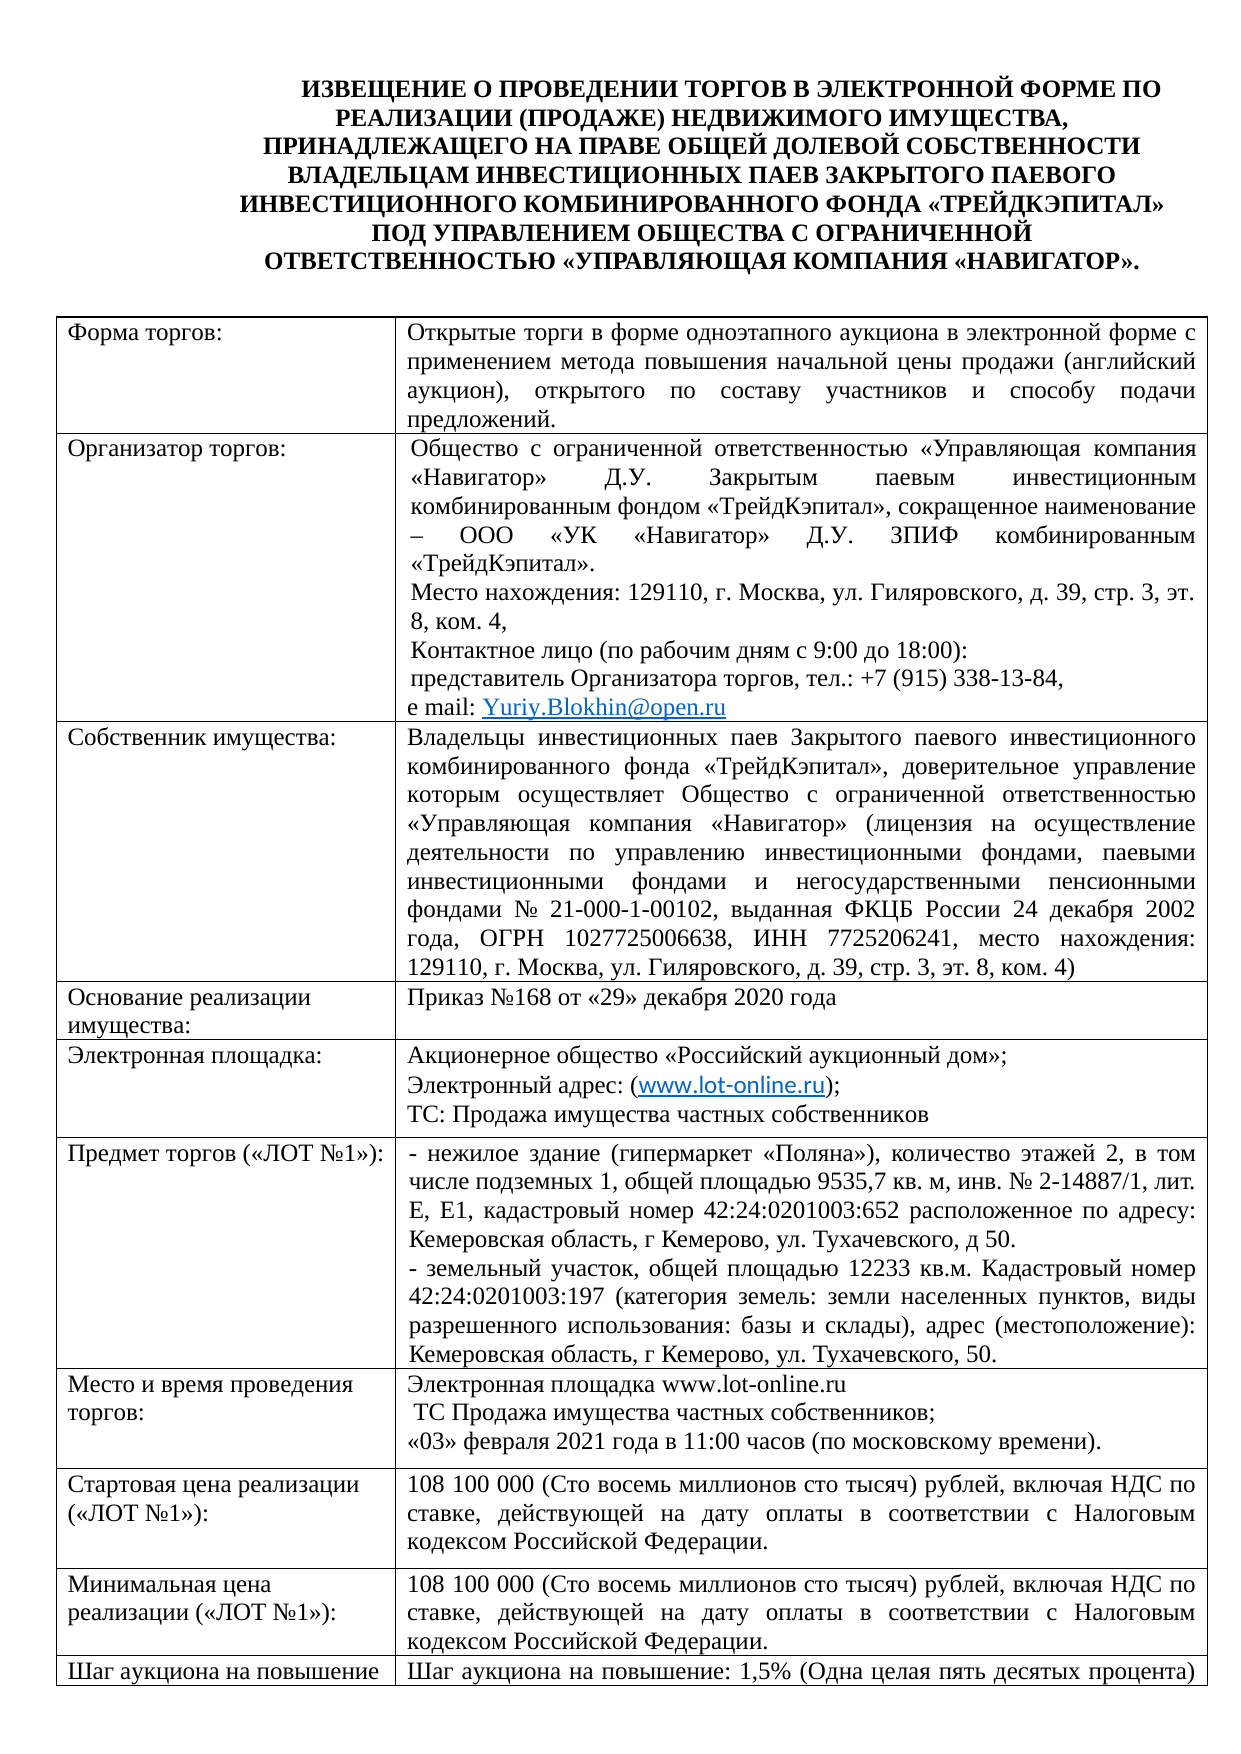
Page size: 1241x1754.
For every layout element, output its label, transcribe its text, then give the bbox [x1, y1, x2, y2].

table_cell Собственник имущества: [57, 722, 395, 981]
table_cell Стартовая цена реализации («ЛОТ №1»): [57, 1469, 395, 1568]
table_cell Место и время проведения торгов: [57, 1369, 395, 1468]
table_cell Электронная площадка: [57, 1040, 395, 1137]
subtitle Извещение о проведении торгов в электронной форме по реализации (продаже) недвижимого имущества, принадлежащего на праве общей долевой собственности владельцам инвестиционных паев ЗАКРЫТОГО ПАЕВОГО ИНВЕСТИЦИОННОГО КОМБИНИРОВАННОГО ФОНДА «ТРЕЙДКЭПИТАЛ» под управлением ОБЩЕСТВА С ОГРАНИЧЕННОЙ ОТВЕТСТВЕННОСТЬЮ «УПРАВЛЯЮЩАЯ КОМПАНИЯ «НАВИГАТОР». [237, 74, 1167, 275]
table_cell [57, 1656, 395, 1685]
table_cell Акционерное общество «Российский аукционный дом»; Электронный адрес: (); ТС: Продажа имущества частных собственников [396, 1040, 1207, 1137]
table_cell Владельцы инвестиционных паев Закрытого паевого инвестиционного комбинированного фонда «ТрейдКэпитал», доверительное управление которым осуществляет Общество с ограниченной ответственностью «Управляющая компания «Навигатор» (лицензия на осуществление деятельности по управлению инвестиционными фондами, паевыми инвестиционными фондами и негосударственными пенсионными фондами № 21-000-1-00102, выданная ФКЦБ России 24 декабря 2002 года, ОГРН 1027725006638, ИНН 7725206241, место нахождения: 129110, г. Москва, ул. Гиляровского, д. 39, стр. 3, эт. 8, ком. 4) [396, 722, 1207, 981]
table_cell Минимальная цена реализации («ЛОТ №1»): [57, 1569, 395, 1655]
table_header Открытые торги в форме одноэтапного аукциона в электронной форме с применением метода повышения начальной цены продажи (английский аукцион), открытого по составу участников и способу подачи предложений. [396, 318, 1207, 432]
table_cell Приказ №168 от «29» декабря 2020 года [396, 982, 1207, 1039]
table_cell 108 100 000 (Сто восемь миллионов сто тысяч) рублей, включая НДС по ставке, действующей на дату оплаты в соответствии с Налоговым кодексом Российской Федерации. [396, 1469, 1207, 1568]
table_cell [396, 1656, 1207, 1685]
table_cell Предмет торгов («ЛОТ №1»): [57, 1138, 395, 1368]
table_cell - нежилое здание (гипермаркет «Поляна»), количество этажей 2, в том числе подземных 1, общей площадью 9535,7 кв. м, инв. № 2-14887/1, лит. Е, Е1, кадастровый номер 42:24:0201003:652 расположенное по адресу: Кемеровская область, г Кемерово, ул. Тухачевского, д 50. - земельный участок, общей площадью 12233 кв.м. Кадастровый номер 42:24:0201003:197 (категория земель: земли населенных пунктов, виды разрешенного использования: базы и склады), адрес (местоположение): Кемеровская область, г Кемерово, ул. Тухачевского, 50. [396, 1138, 1207, 1368]
table_cell Основание реализации имущества: [57, 982, 395, 1039]
table_cell 108 100 000 (Сто восемь миллионов сто тысяч) рублей, включая НДС по ставке, действующей на дату оплаты в соответствии с Налоговым кодексом Российской Федерации. [396, 1569, 1207, 1655]
table_header Форма торгов: [57, 318, 395, 432]
table_cell Организатор торгов: [57, 434, 395, 721]
table_cell Общество с ограниченной ответственностью «Управляющая компания «Навигатор» Д.У. Закрытым паевым инвестиционным комбинированным фондом «ТрейдКэпитал», сокращенное наименование – ООО «УК «Навигатор» Д.У. ЗПИФ комбинированным «ТрейдКэпитал». Место нахождения: 129110, г. Москва, ул. Гиляровского, д. 39, стр. 3, эт. 8, ком. 4, Контактное лицо (по рабочим дням с 9:00 до 18:00): представитель Организатора торгов, тел.: +7 (915) 338-13-84, e mail: Yuriy.Blokhin@open.ru [396, 434, 1207, 721]
table_cell Электронная площадка www.lot-online.ru ТС Продажа имущества частных собственников; «03» февраля 2021 года в 11:00 часов (по московскому времени). [396, 1369, 1207, 1468]
